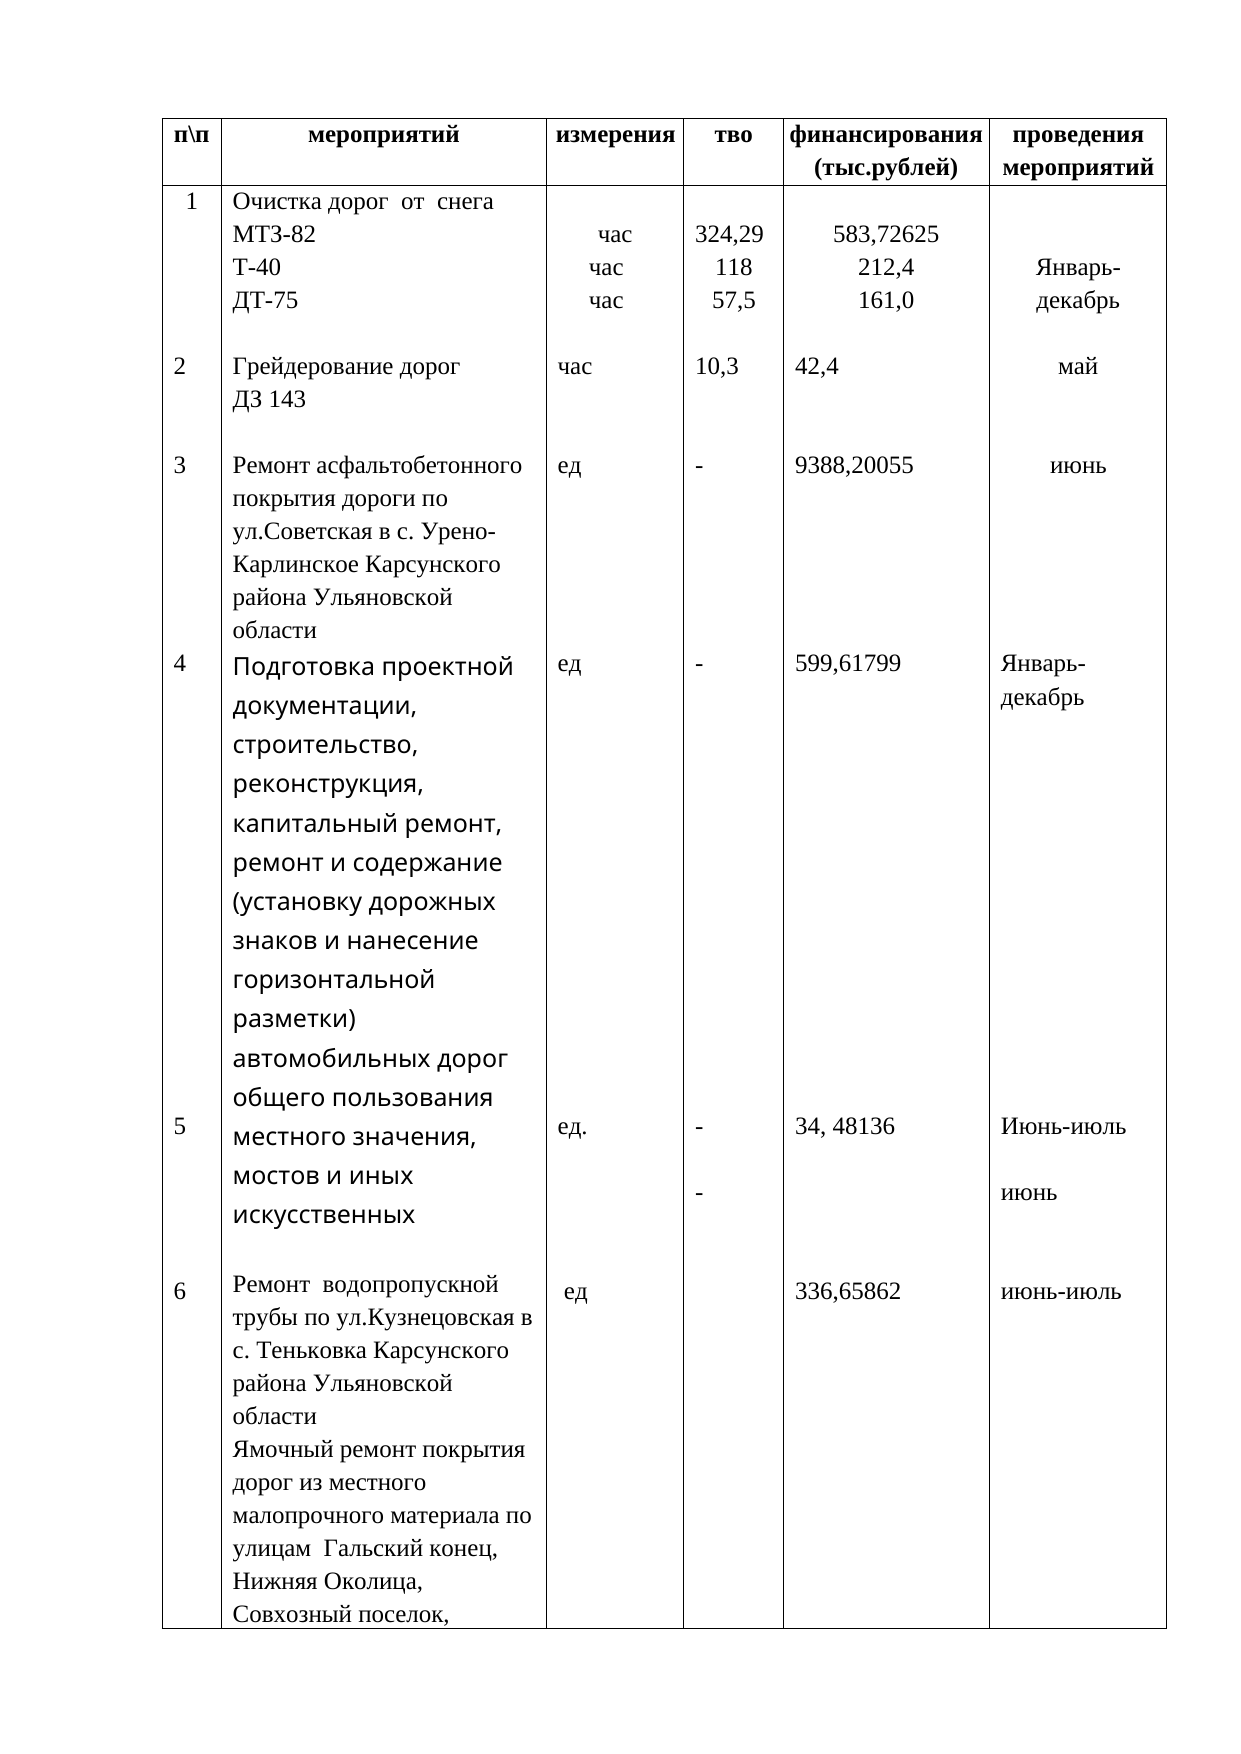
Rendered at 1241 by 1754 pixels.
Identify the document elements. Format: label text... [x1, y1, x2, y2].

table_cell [547, 186, 683, 1628]
table_header Ед. измерения [547, 119, 683, 185]
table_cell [684, 186, 783, 1628]
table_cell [990, 186, 1166, 1628]
table_header Количество [684, 119, 783, 185]
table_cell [784, 186, 989, 1628]
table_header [990, 119, 1166, 185]
table_header № п\п [163, 119, 221, 185]
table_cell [163, 186, 221, 1628]
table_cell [222, 186, 546, 1628]
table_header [222, 119, 546, 185]
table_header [784, 119, 989, 185]
